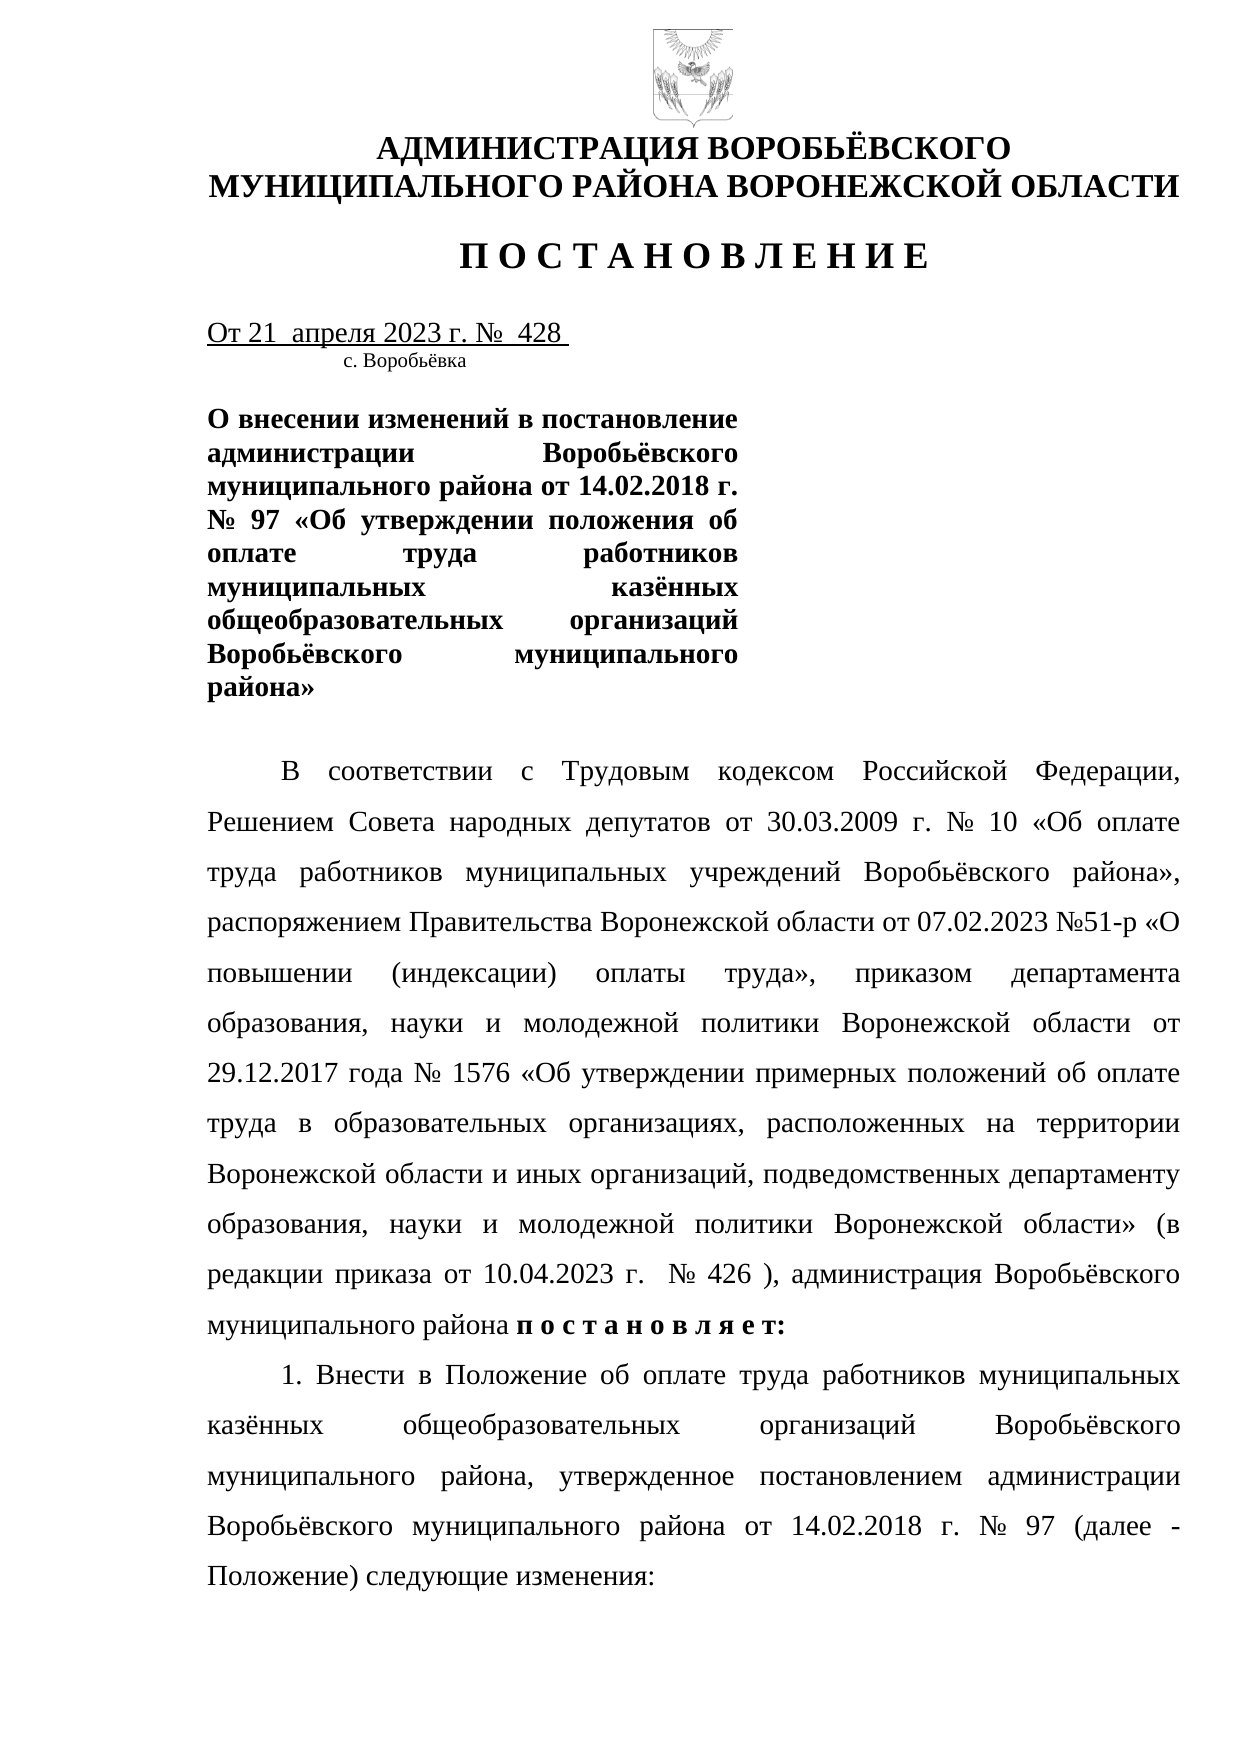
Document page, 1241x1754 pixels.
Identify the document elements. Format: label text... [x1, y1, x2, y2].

text АДМИНИСТРАЦИЯ ВОРОБЬЁВСКОГО [207, 118, 1181, 166]
text От 21 апреля 2023 г. № 428 [207, 315, 1181, 348]
text П О С Т А Н О В Л Е Н И Е [207, 233, 1181, 277]
text О внесении изменений в постановление администрации Воробьёвского муниципального района от 14.02.2018 г. № 97 «Об утверждении положения об оплате труда работников муниципальных казённых общеобразовательных организаций Воробьёвского муниципального района» [207, 401, 738, 703]
text 1. Внести в Положение об оплате труда работников муниципальных казённых общеобразовательных организаций Воробьёвского муниципального района, утвержденное постановлением администрации Воробьёвского муниципального района от 14.02.2018 г. № 97 (далее - Положение) следующие изменения: [207, 1357, 1181, 1592]
text В соответствии с Трудовым кодексом Российской Федерации, Решением Совета народных депутатов от 30.03.2009 г. № 10 «Об оплате труда работников муниципальных учреждений Воробьёвского района», распоряжением Правительства Воронежской области от 07.02.2023 №51-р «О повышении (индексации) оплаты труда», приказом департамента образования, науки и молодежной политики Воронежской области от 29.12.2017 года № 1576 «Об утверждении примерных положений об оплате труда в образовательных организациях, расположенных на территории Воронежской области и иных организаций, подведомственных департаменту образования, науки и молодежной политики Воронежской области» (в редакции приказа от 10.04.2023 г. № 426 ), администрация Воробьёвского муниципального района п о с т а н о в л я е т: [207, 753, 1181, 1340]
text МУНИЦИПАЛЬНОГО РАЙОНА ВОРОНЕЖСКОЙ ОБЛАСТИ [207, 166, 1181, 205]
picture [653, 29, 733, 128]
text с. Воробьёвка [207, 348, 1181, 372]
